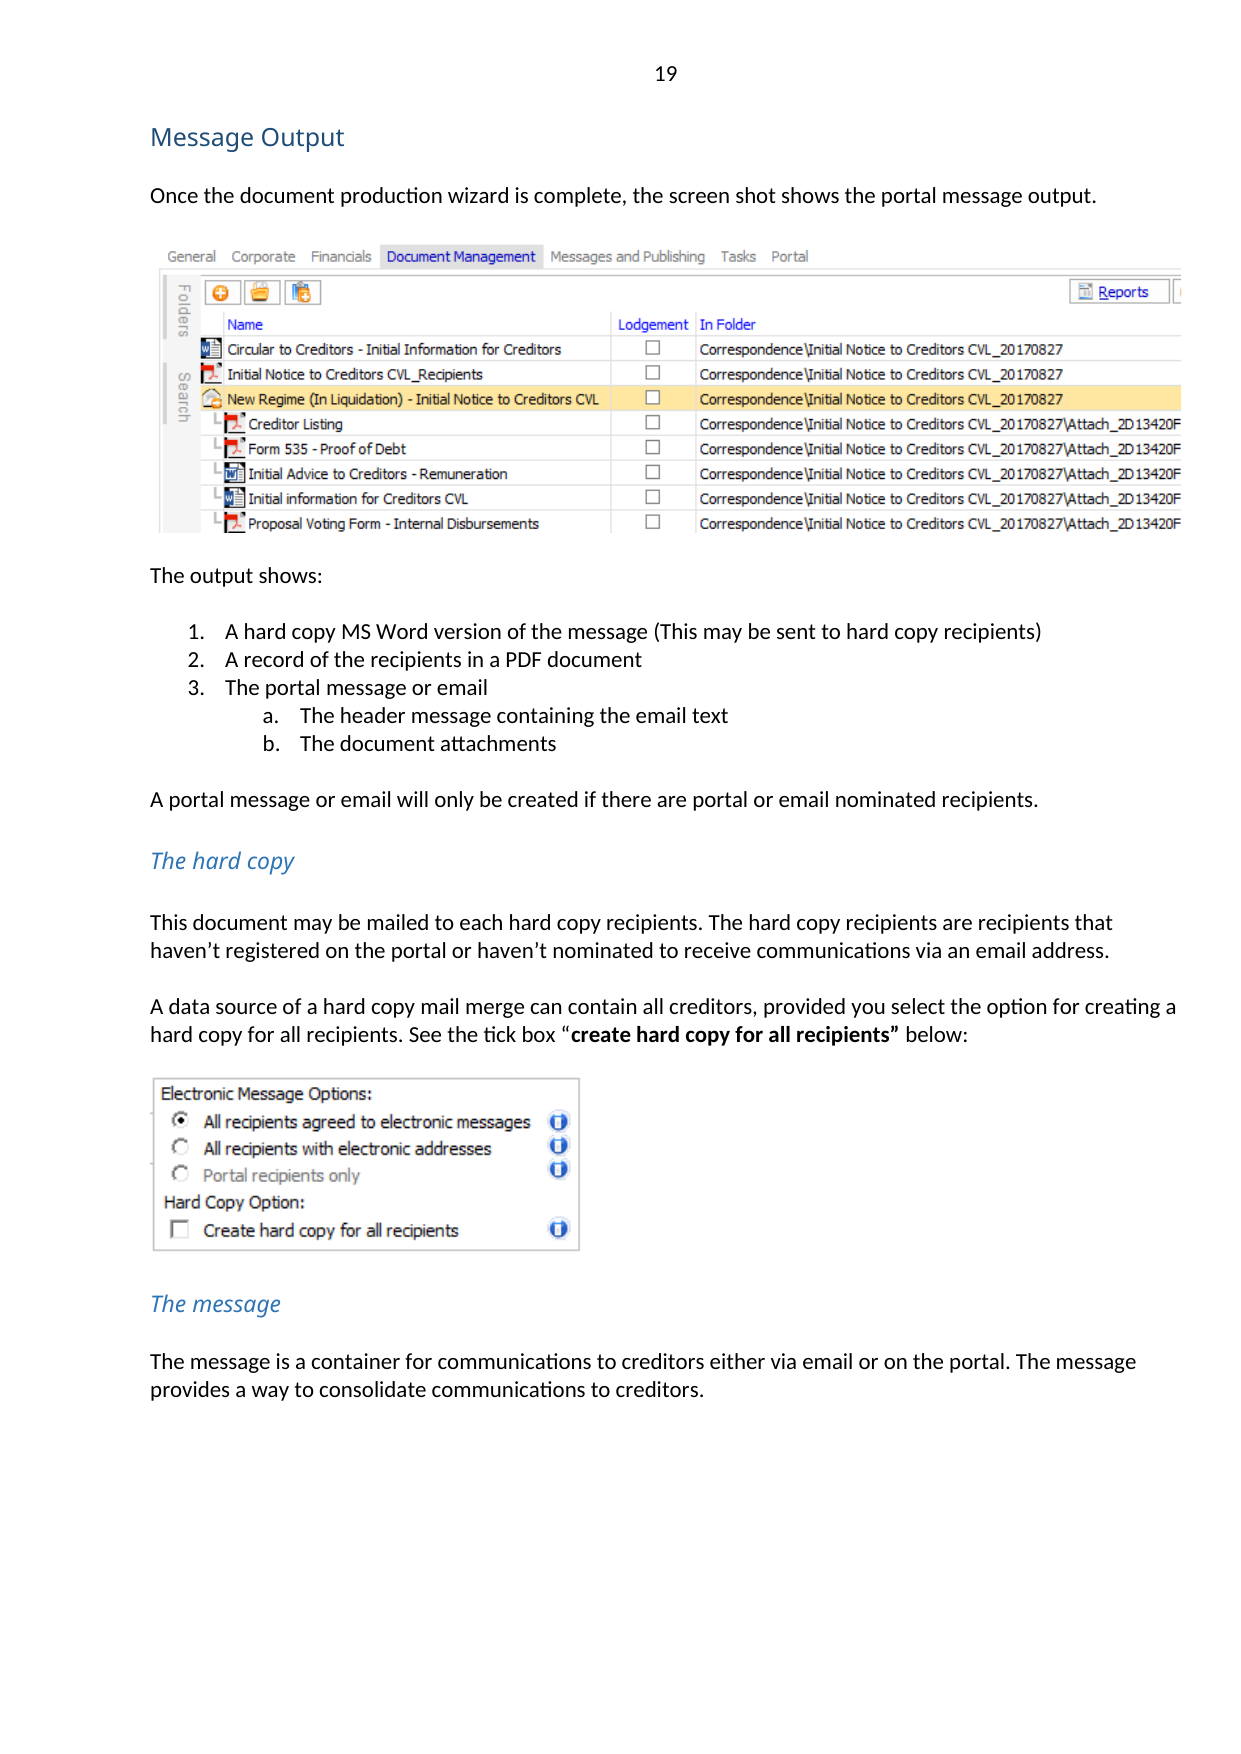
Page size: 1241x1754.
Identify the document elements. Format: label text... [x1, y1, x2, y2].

list The header message containing the email text [262, 701, 1181, 729]
subtitle The message [150, 1288, 1181, 1319]
list A record of the recipients in a PDF document [187, 645, 1181, 673]
list The portal message or email [187, 673, 1181, 701]
picture [150, 237, 1182, 533]
list A hard copy MS Word version of the message (This may be sent to hard copy recipients) [187, 617, 1181, 645]
subtitle The hard copy [150, 845, 1181, 908]
picture [150, 1075, 588, 1256]
text This document may be mailed to each hard copy recipients. The hard copy recipients are recipients that haven’t registered on the portal or haven’t nominated to receive communications via an email address. A data source of a hard copy mail merge can contain all creditors, provided you select the option for creating a hard copy for all recipients. See the tick box “create hard copy for all recipients” below: [150, 908, 1181, 1283]
text The output shows: [150, 561, 1181, 617]
text Once the document production wizard is complete, the screen shot shows the portal message output. [150, 181, 1181, 209]
list The document attachments [262, 729, 1181, 785]
subtitle Message Output [150, 119, 1181, 153]
text The message is a container for communications to creditors either via email or on the portal. The message provides a way to consolidate communications to creditors. [150, 1347, 1181, 1403]
text A portal message or email will only be created if there are portal or email nominated recipients. [150, 785, 1181, 841]
